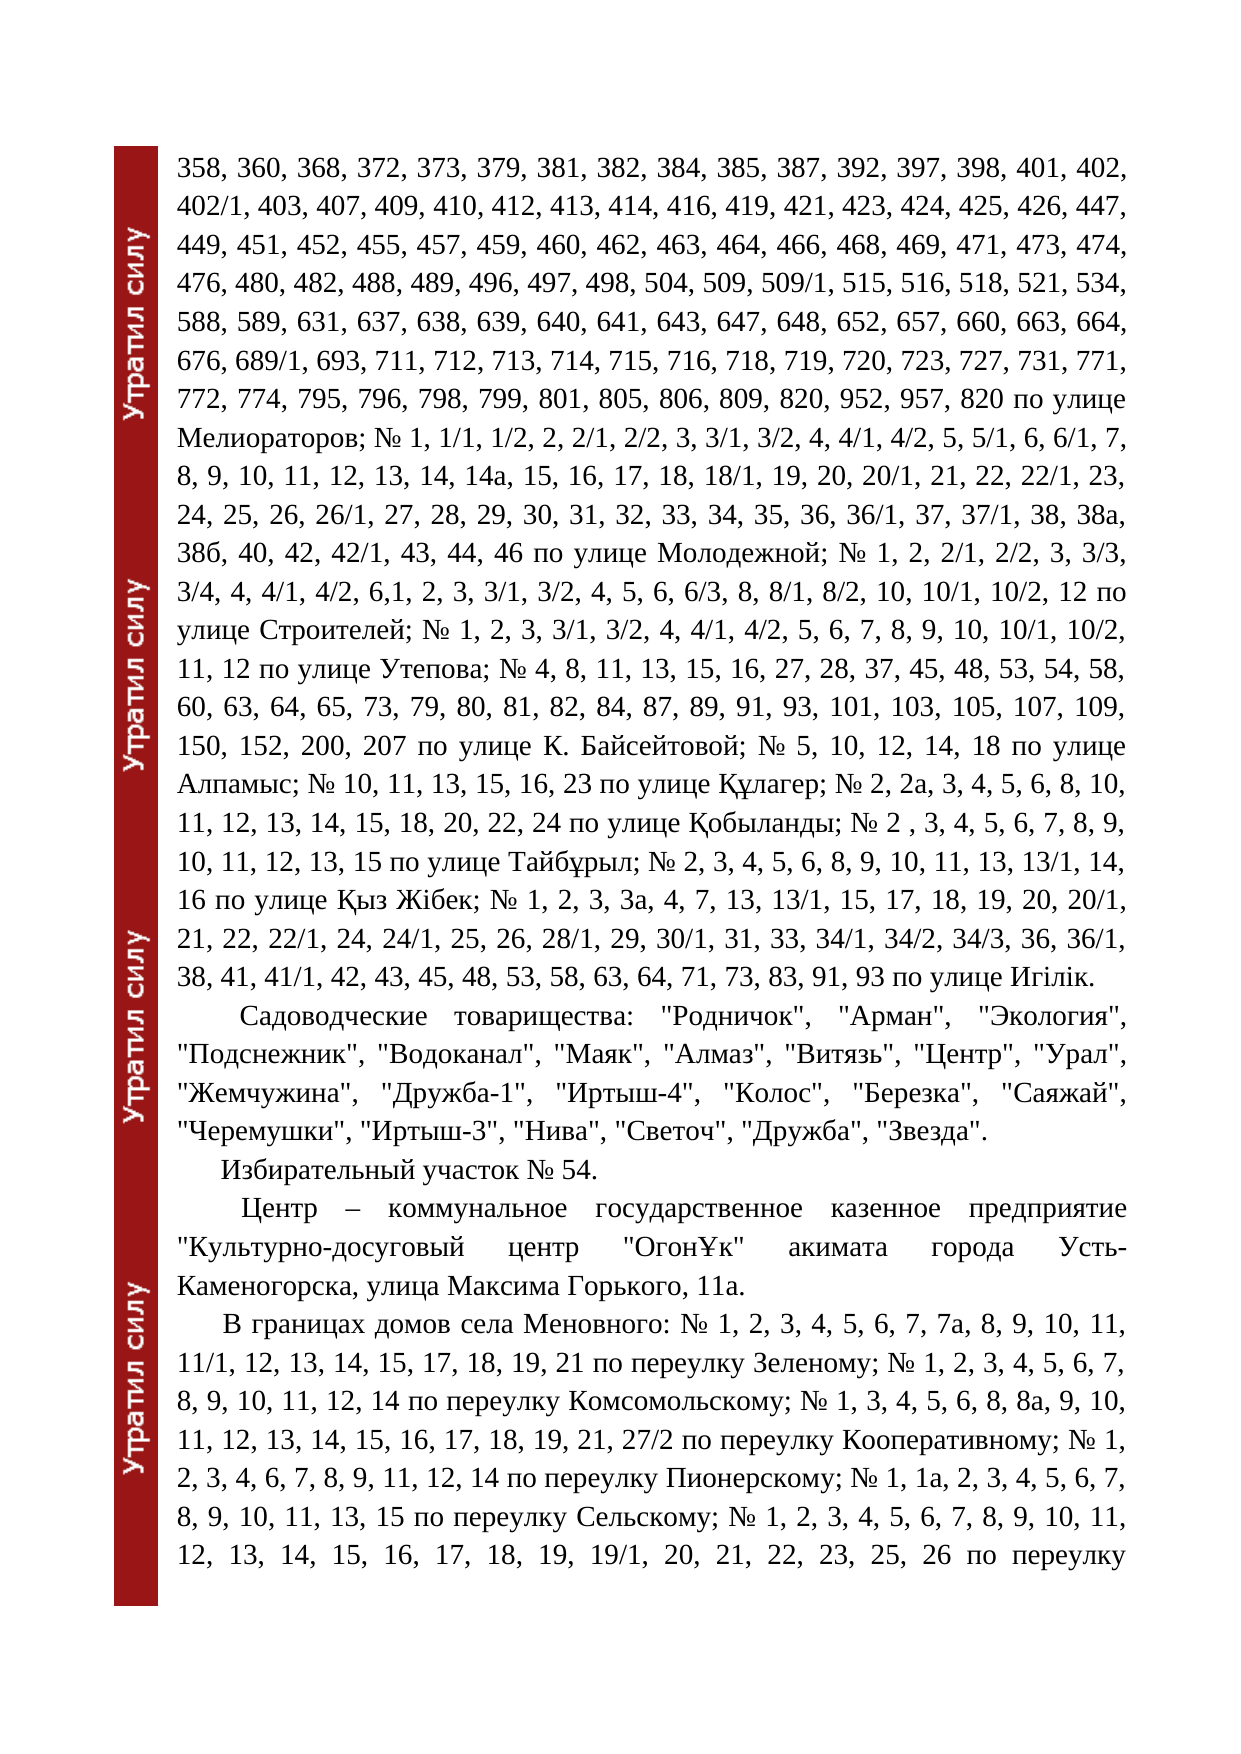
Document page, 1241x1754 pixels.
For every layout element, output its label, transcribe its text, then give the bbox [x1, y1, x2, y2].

text Садоводческие товарищества: "Родничок", "Арман", "Экология", "Подснежник", "Водоканал", "Маяк", "Алмаз", "Витязь", "Центр", "Урал", "Жемчужина", "Дружба-1", "Иртыш-4", "Колос", "Березка", "Саяжай", "Черемушки", "Иртыш-3", "Нива", "Светоч", "Дружба", "Звезда". [112, 998, 1128, 1147]
picture [114, 1301, 158, 1306]
picture [114, 146, 158, 150]
text Центр – коммунальное государственное казенное предприятие "Культурно-досуговый центр "ОгонҰк" акимата города Усть-Каменогорска, улица Максима Горького, 11а. [112, 1191, 1128, 1301]
picture [114, 993, 158, 998]
picture [114, 1147, 158, 1152]
picture [114, 1186, 158, 1191]
picture [114, 1571, 158, 1606]
text Избирательный участок № 54. [112, 1152, 1128, 1186]
